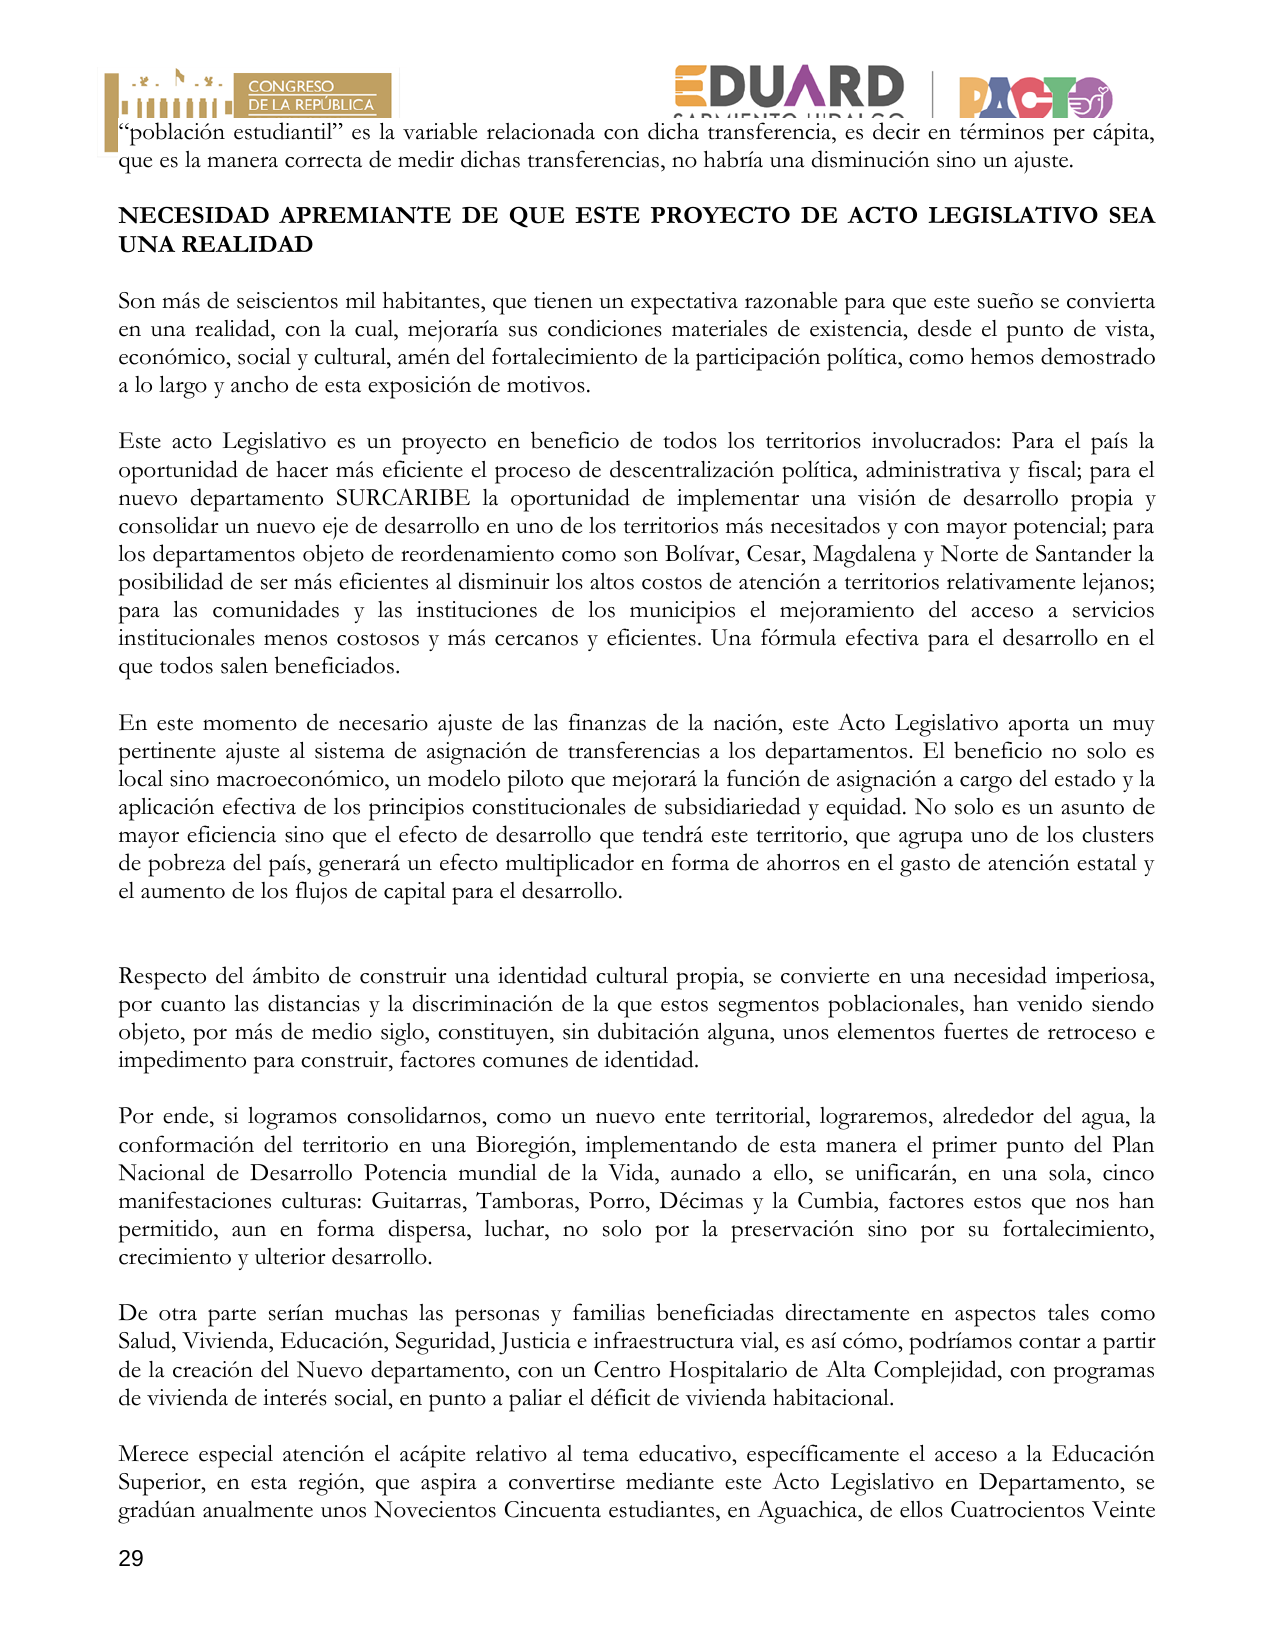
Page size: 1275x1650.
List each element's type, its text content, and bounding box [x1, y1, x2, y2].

text Respecto del ámbito de construir una identidad cultural propia, se convierte en una necesidad imperiosa, por cuanto las distancias y la discriminación de la que estos segmentos poblacionales, han venido siendo objeto, por más de medio siglo, constituyen, sin dubitación alguna, unos elementos fuertes de retroceso e impedimento para construir, factores comunes de identidad. [118, 962, 1157, 1074]
text NECESIDAD APREMIANTE DE QUE ESTE PROYECTO DE ACTO LEGISLATIVO SEA UNA REALIDAD [118, 202, 1157, 259]
text Este acto Legislativo es un proyecto en beneficio de todos los territorios involucrados: Para el país la oportunidad de hacer más eficiente el proceso de descentralización política, administrativa y fiscal; para el nuevo departamento SURCARIBE la oportunidad de implementar una visión de desarrollo propia y consolidar un nuevo eje de desarrollo en uno de los territorios más necesitados y con mayor potencial; para los departamentos objeto de reordenamiento como son Bolívar, Cesar, Magdalena y Norte de Santander la posibilidad de ser más eficientes al disminuir los altos costos de atención a territorios relativamente lejanos; para las comunidades y las instituciones de los municipios el mejoramiento del acceso a servicios institucionales menos costosos y más cercanos y eficientes. Una fórmula efectiva para el desarrollo en el que todos salen beneficiados. [118, 427, 1157, 681]
text En este momento de necesario ajuste de las finanzas de la nación, este Acto Legislativo aporta un muy pertinente ajuste al sistema de asignación de transferencias a los departamentos. El beneficio no solo es local sino macroeconómico, un modelo piloto que mejorará la función de asignación a cargo del estado y la aplicación efectiva de los principios constitucionales de subsidiariedad y equidad. No solo es un asunto de mayor eficiencia sino que el efecto de desarrollo que tendrá este territorio, que agrupa uno de los clusters de pobreza del país, generará un efecto multiplicador en forma de ahorros en el gasto de atención estatal y el aumento de los flujos de capital para el desarrollo. [118, 709, 1157, 906]
picture [29, 18, 1182, 164]
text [118, 1440, 1157, 1524]
text Son más de seiscientos mil habitantes, que tienen un expectativa razonable para que este sueño se convierta en una realidad, con la cual, mejoraría sus condiciones materiales de existencia, desde el punto de vista, económico, social y cultural, amén del fortalecimiento de la participación política, como hemos demostrado a lo largo y ancho de esta exposición de motivos. [118, 287, 1157, 399]
text De otra parte serían muchas las personas y familias beneficiadas directamente en aspectos tales como Salud, Vivienda, Educación, Seguridad, Justicia e infraestructura vial, es así cómo, podríamos contar a partir de la creación del Nuevo departamento, con un Centro Hospitalario de Alta Complejidad, con programas de vivienda de interés social, en punto a paliar el déficit de vivienda habitacional. [118, 1299, 1157, 1412]
text Por ende, si logramos consolidarnos, como un nuevo ente territorial, lograremos, alrededor del agua, la conformación del territorio en una Bioregión, implementando de esta manera el primer punto del Plan Nacional de Desarrollo Potencia mundial de la Vida, aunado a ello, se unificarán, en una sola, cinco manifestaciones culturas: Guitarras, Tamboras, Porro, Décimas y la Cumbia, factores estos que nos han permitido, aun en forma dispersa, luchar, no solo por la preservación sino por su fortalecimiento, crecimiento y ulterior desarrollo. [118, 1102, 1157, 1271]
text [118, 118, 1157, 174]
